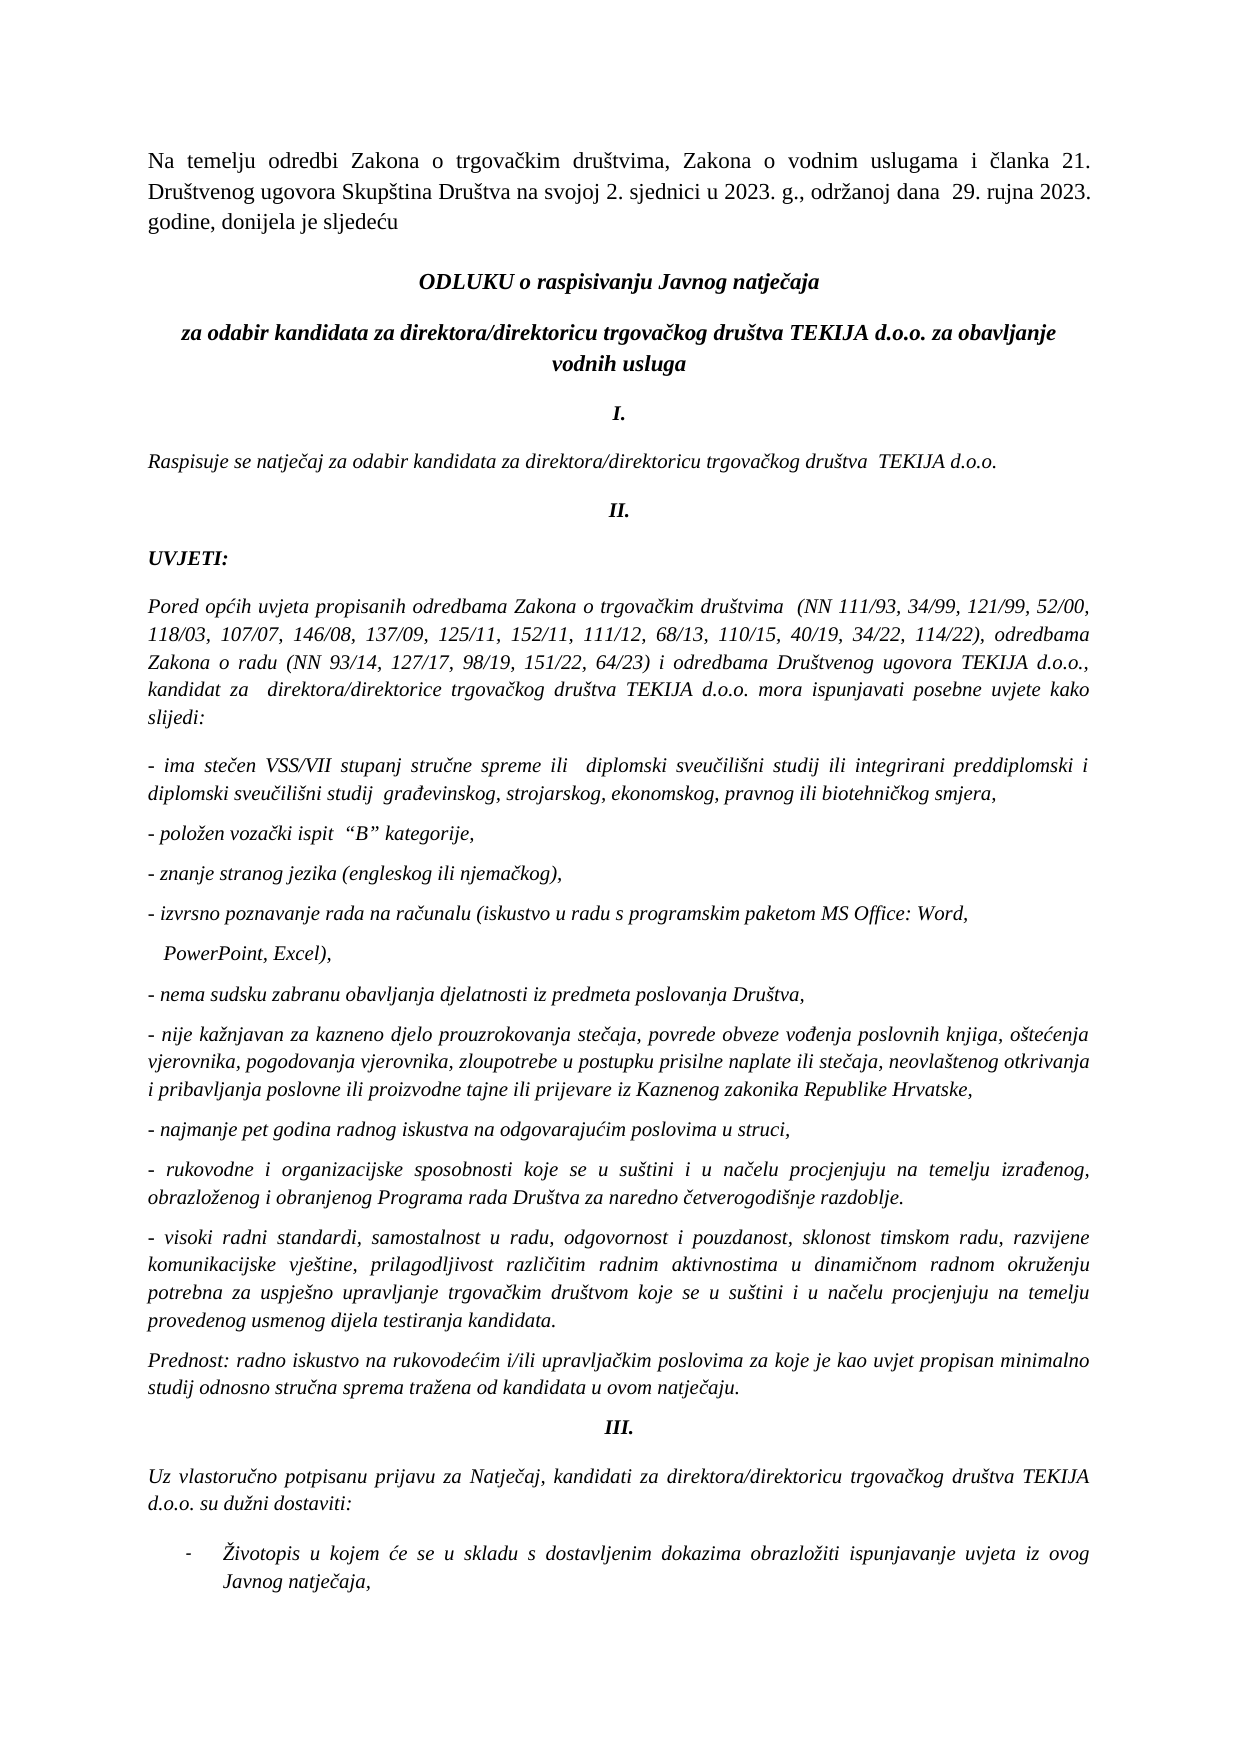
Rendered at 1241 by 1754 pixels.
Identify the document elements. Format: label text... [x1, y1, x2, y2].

text - nije kažnjavan za kazneno djelo prouzrokovanja stečaja, povrede obveze vođenja poslovnih knjiga, oštećenja vjerovnika, pogodovanja vjerovnika, zloupotrebe u postupku prisilne naplate ili stečaja, neovlaštenog otkrivanja i pribavljanja poslovne ili proizvodne tajne ili prijevare iz Kaznenog zakonika Republike Hrvatske, [148, 1022, 1093, 1101]
text II. [148, 498, 1093, 522]
text Pored općih uvjeta propisanih odredbama Zakona o trgovačkim društvima (NN 111/93, 34/99, 121/99, 52/00, 118/03, 107/07, 146/08, 137/09, 125/11, 152/11, 111/12, 68/13, 110/15, 40/19, 34/22, 114/22), odredbama Zakona o radu (NN 93/14, 127/17, 98/19, 151/22, 64/23) i odredbama Društvenog ugovora TEKIJA d.o.o., kandidat za direktora/direktorice trgovačkog društva TEKIJA d.o.o. mora ispunjavati posebne uvjete kako slijedi: [148, 594, 1093, 729]
text III. [148, 1415, 1093, 1439]
text Prednost: radno iskustvo na rukovodećim i/ili upravljačkim poslovima za koje je kao uvjet propisan minimalno studij odnosno stručna sprema tražena od kandidata u ovom natječaju. [148, 1348, 1093, 1399]
text Na temelju odredbi Zakona o trgovačkim društvima, Zakona o vodnim uslugama i članka 21. Društvenog ugovora Skupština Društva na svojoj 2. sjednici u 2023. g., održanoj dana 29. rujna 2023. godine, donijela je sljedeću [148, 148, 1093, 234]
text - ima stečen VSS/VII stupanj stručne spreme ili diplomski sveučilišni studij ili integrirani preddiplomski i diplomski sveučilišni studij građevinskog, strojarskog, ekonomskog, pravnog ili biotehničkog smjera, [148, 753, 1093, 805]
text ODLUKU o raspisivanju Javnog natječaja [148, 268, 1093, 295]
text - rukovodne i organizacijske sposobnosti koje se u suštini i u načelu procjenjuju na temelju izrađenog, obrazloženog i obranjenog Programa rada Društva za naredno četverogodišnje razdoblje. [148, 1157, 1093, 1209]
text - izvrsno poznavanje rada na računalu (iskustvo u radu s programskim paketom MS Office: Word, [148, 901, 1093, 925]
text Uz vlastoručno potpisanu prijavu za Natječaj, kandidati za direktora/direktoricu trgovačkog društva TEKIJA d.o.o. su dužni dostaviti: [148, 1464, 1093, 1515]
text za odabir kandidata za direktora/direktoricu trgovačkog društva TEKIJA d.o.o. za obavljanje vodnih usluga [148, 319, 1093, 376]
text Raspisuje se natječaj za odabir kandidata za direktora/direktoricu trgovačkog društva TEKIJA d.o.o. [148, 449, 1093, 473]
text - položen vozački ispit “B” kategorije, [148, 821, 1093, 845]
text UVJETI: [148, 546, 1093, 570]
text - znanje stranog jezika (engleskog ili njemačkog), [148, 861, 1093, 885]
text - nema sudsku zabranu obavljanja djelatnosti iz predmeta poslovanja Društva, [148, 981, 1093, 1006]
text PowerPoint, Excel), [148, 941, 1093, 965]
text - visoki radni standardi, samostalnost u radu, odgovornost i pouzdanost, sklonost timskom radu, razvijene komunikacijske vještine, prilagodljivost različitim radnim aktivnostima u dinamičnom radnom okruženju potrebna za uspješno upravljanje trgovačkim društvom koje se u suštini i u načelu procjenjuju na temelju provedenog usmenog dijela testiranja kandidata. [148, 1225, 1093, 1332]
text - najmanje pet godina radnog iskustva na odgovarajućim poslovima u struci, [148, 1117, 1093, 1141]
text I. [148, 401, 1093, 425]
list Životopis u kojem će se u skladu s dostavljenim dokazima obrazložiti ispunjavanje uvjeta iz ovog Javnog natječaja, [185, 1540, 1093, 1593]
